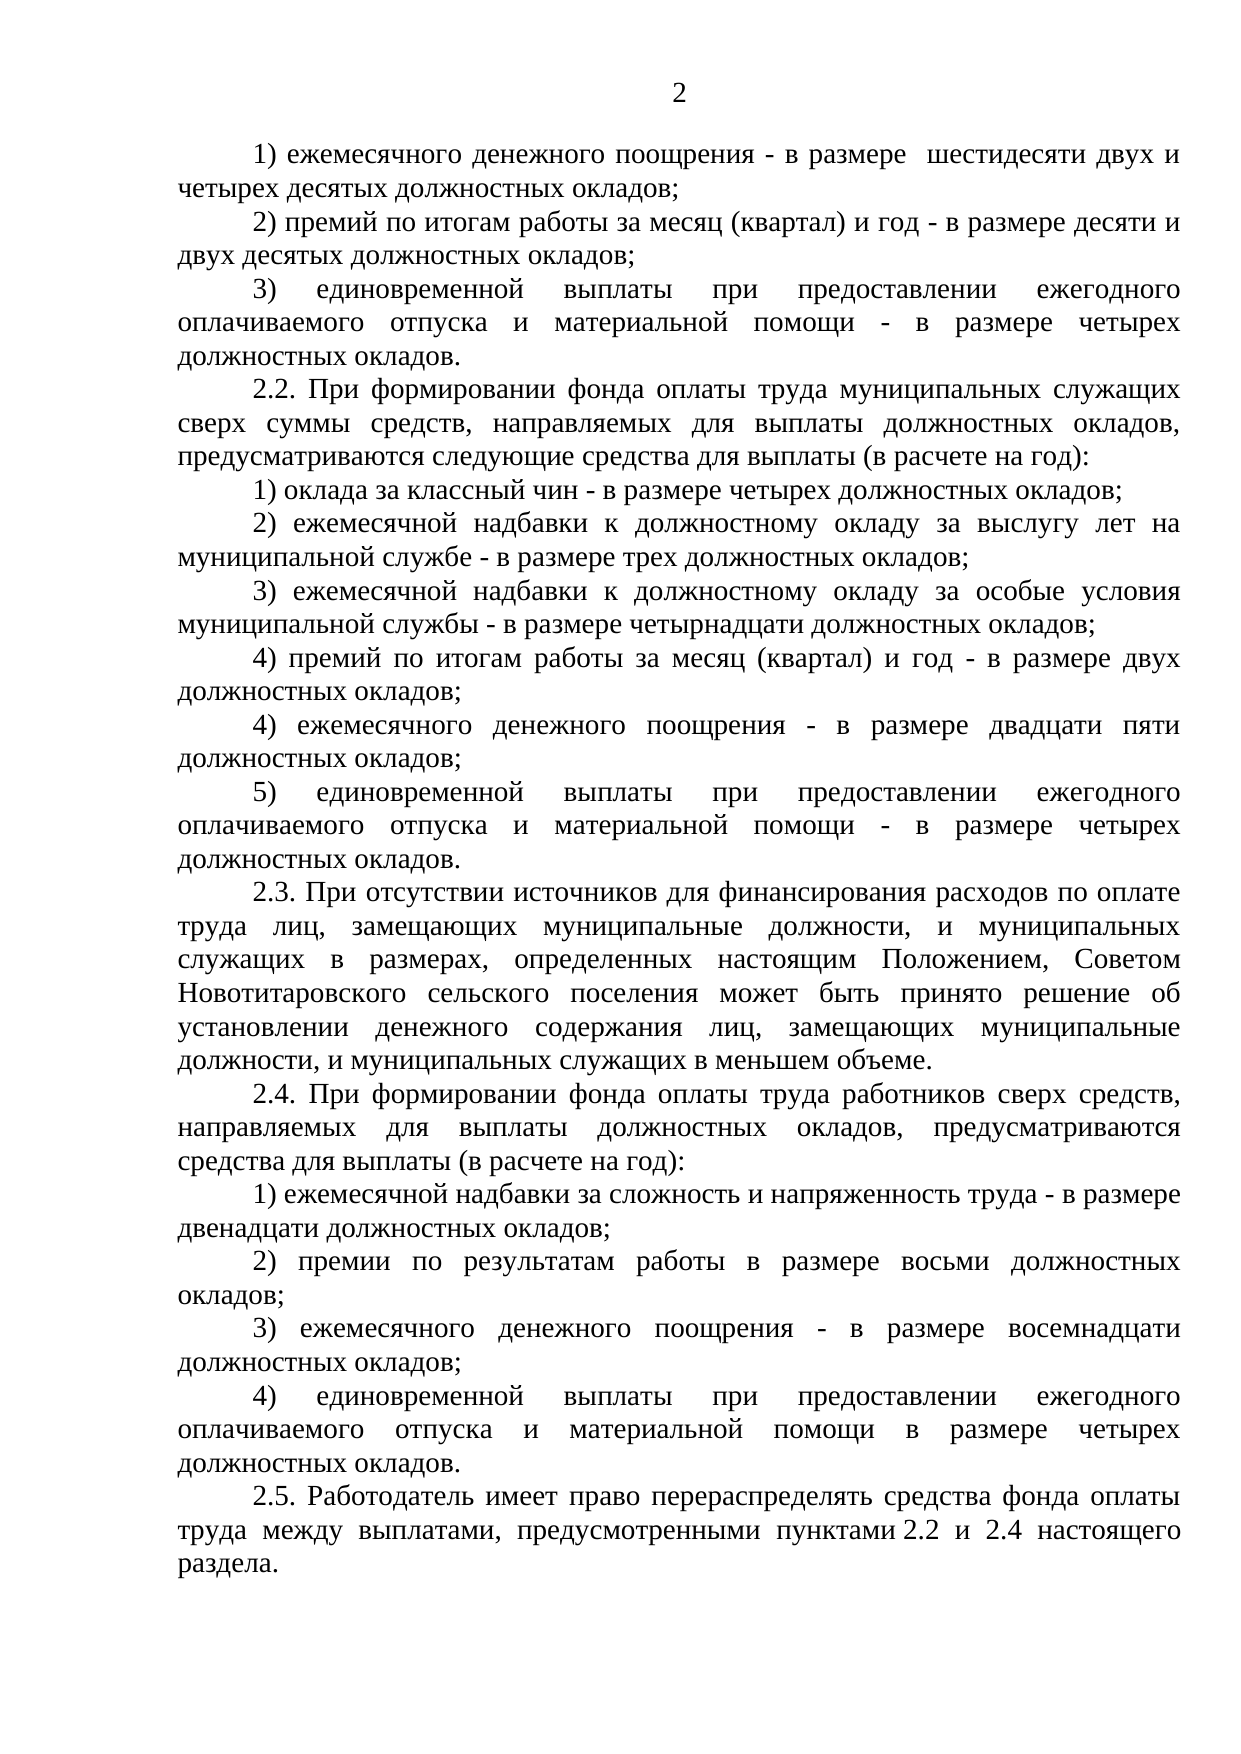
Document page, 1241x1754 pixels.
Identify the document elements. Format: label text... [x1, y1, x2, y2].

text 2) премий по итогам работы за месяц (квартал) и год - в размере десяти и двух десятых должностных окладов; [177, 204, 1181, 271]
text 5) единовременной выплаты при предоставлении ежегодного оплачиваемого отпуска и материальной помощи - в размере четырех должностных окладов. [177, 774, 1181, 874]
text 1) ежемесячного денежного поощрения - в размере шестидесяти двух и четырех десятых должностных окладов; [177, 137, 1181, 204]
text 4) премий по итогам работы за месяц (квартал) и год - в размере двух должностных окладов; [177, 640, 1181, 707]
text 2.4. При формировании фонда оплаты труда работников сверх средств, направляемых для выплаты должностных окладов, предусматриваются средства для выплаты (в расчете на год): [177, 1076, 1181, 1176]
text 1) ежемесячной надбавки за сложность и напряженность труда - в размере двенадцати должностных окладов; [177, 1176, 1181, 1243]
text 1) оклада за классный чин - в размере четырех должностных окладов; [177, 472, 1181, 506]
text 2.3. При отсутствии источников для финансирования расходов по оплате труда лиц, замещающих муниципальные должности, и муниципальных служащих в размерах, определенных настоящим Положением, Советом Новотитаровского сельского поселения может быть принято решение об установлении денежного содержания лиц, замещающих муниципальные должности, и муниципальных служащих в меньшем объеме. [177, 874, 1181, 1076]
text 3) ежемесячного денежного поощрения - в размере восемнадцати должностных окладов; [177, 1311, 1181, 1378]
text 2.5. Работодатель имеет право перераспределять средства фонда оплаты труда между выплатами, предусмотренными пунктами 2.2 и 2.4 настоящего раздела. [177, 1478, 1181, 1579]
text 2) премии по результатам работы в размере восьми должностных окладов; [177, 1243, 1181, 1311]
text 4) ежемесячного денежного поощрения - в размере двадцати пяти должностных окладов; [177, 707, 1181, 774]
text 2.2. При формировании фонда оплаты труда муниципальных служащих сверх суммы средств, направляемых для выплаты должностных окладов, предусматриваются следующие средства для выплаты (в расчете на год): [177, 371, 1181, 472]
text 3) ежемесячной надбавки к должностному окладу за особые условия муниципальной службы - в размере четырнадцати должностных окладов; [177, 573, 1181, 640]
text 2) ежемесячной надбавки к должностному окладу за выслугу лет на муниципальной службе - в размере трех должностных окладов; [177, 506, 1181, 573]
text 4) единовременной выплаты при предоставлении ежегодного оплачиваемого отпуска и материальной помощи в размере четырех должностных окладов. [177, 1378, 1181, 1478]
text 3) единовременной выплаты при предоставлении ежегодного оплачиваемого отпуска и материальной помощи - в размере четырех должностных окладов. [177, 271, 1181, 371]
